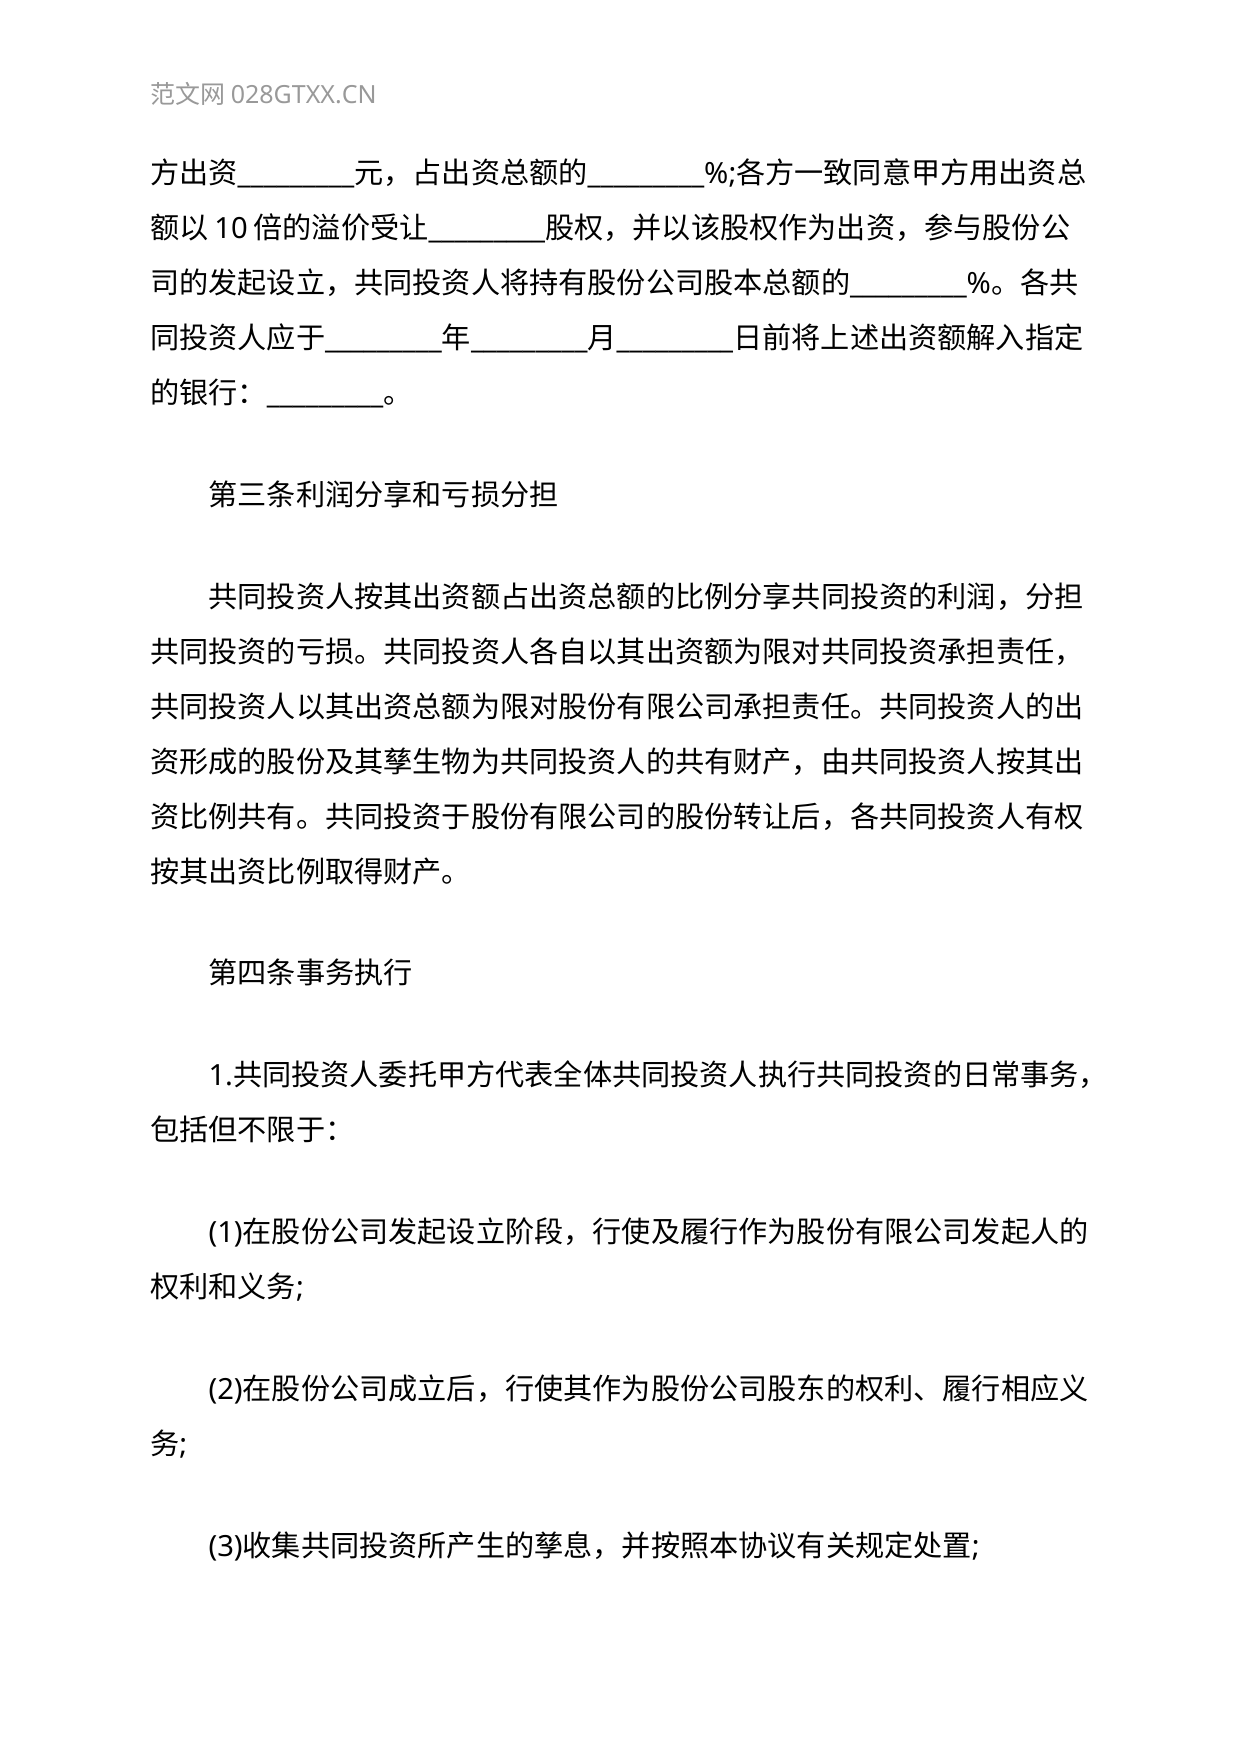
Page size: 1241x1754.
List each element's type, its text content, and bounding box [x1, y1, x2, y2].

text 1.共同投资人委托甲方代表全体共同投资人执行共同投资的日常事务，包括但不限于： [150, 1052, 1090, 1149]
text (3)收集共同投资所产生的孳息，并按照本协议有关规定处置; [150, 1522, 1090, 1565]
text (1)在股份公司发起设立阶段，行使及履行作为股份有限公司发起人的权利和义务; [150, 1208, 1090, 1306]
text 共同投资人按其出资额占出资总额的比例分享共同投资的利润，分担共同投资的亏损。共同投资人各自以其出资额为限对共同投资承担责任，共同投资人以其出资总额为限对股份有限公司承担责任。共同投资人的出资形成的股份及其孳生物为共同投资人的共有财产，由共同投资人按其出资比例共有。共同投资于股份有限公司的股份转让后，各共同投资人有权按其出资比例取得财产。 [150, 574, 1090, 891]
text 第三条利润分享和亏损分担 [150, 472, 1090, 514]
text (2)在股份公司成立后，行使其作为股份公司股东的权利、履行相应义务; [150, 1366, 1090, 1463]
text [150, 150, 1090, 412]
text 第四条事务执行 [150, 950, 1090, 992]
